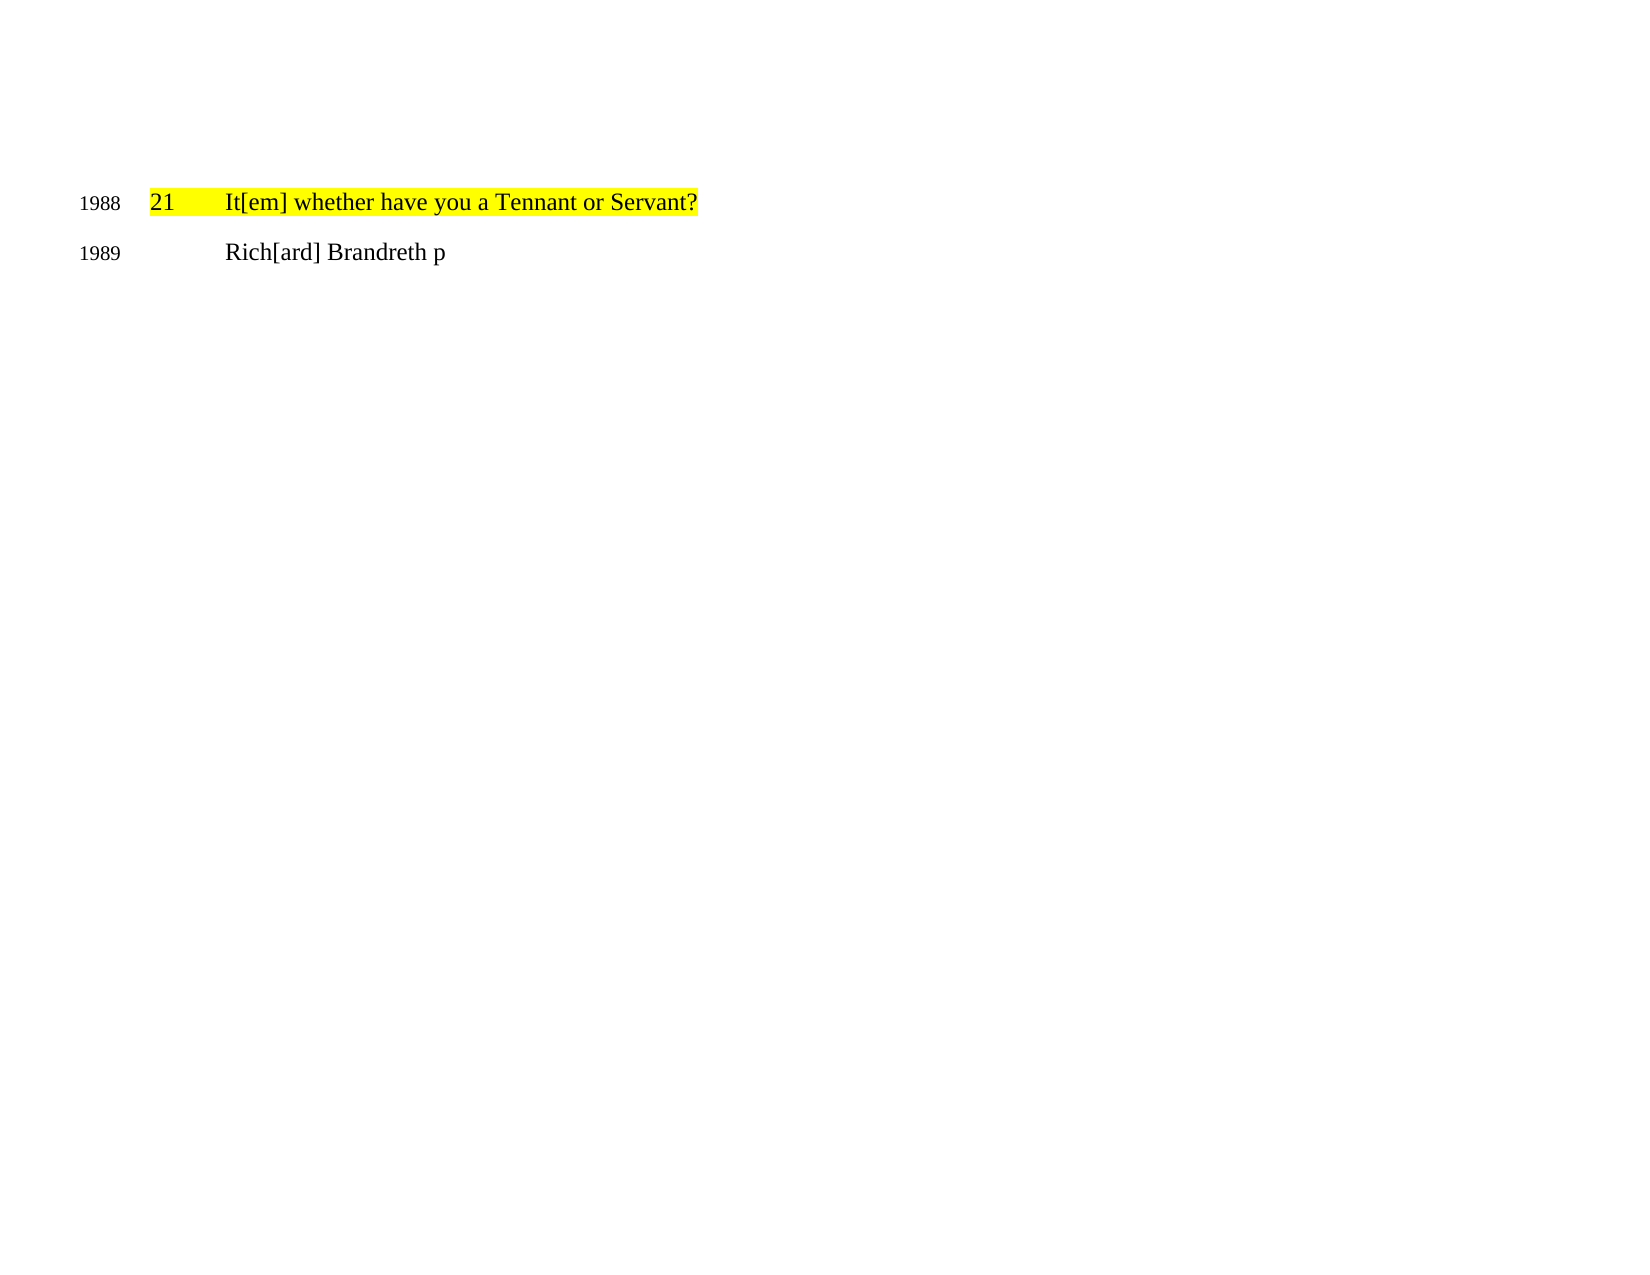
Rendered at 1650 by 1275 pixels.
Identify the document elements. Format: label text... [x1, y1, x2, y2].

text Rich[ard] Brandreth p [150, 237, 1624, 266]
text 21 It[em] whether have you a Tennant or Servant? [150, 187, 1624, 216]
